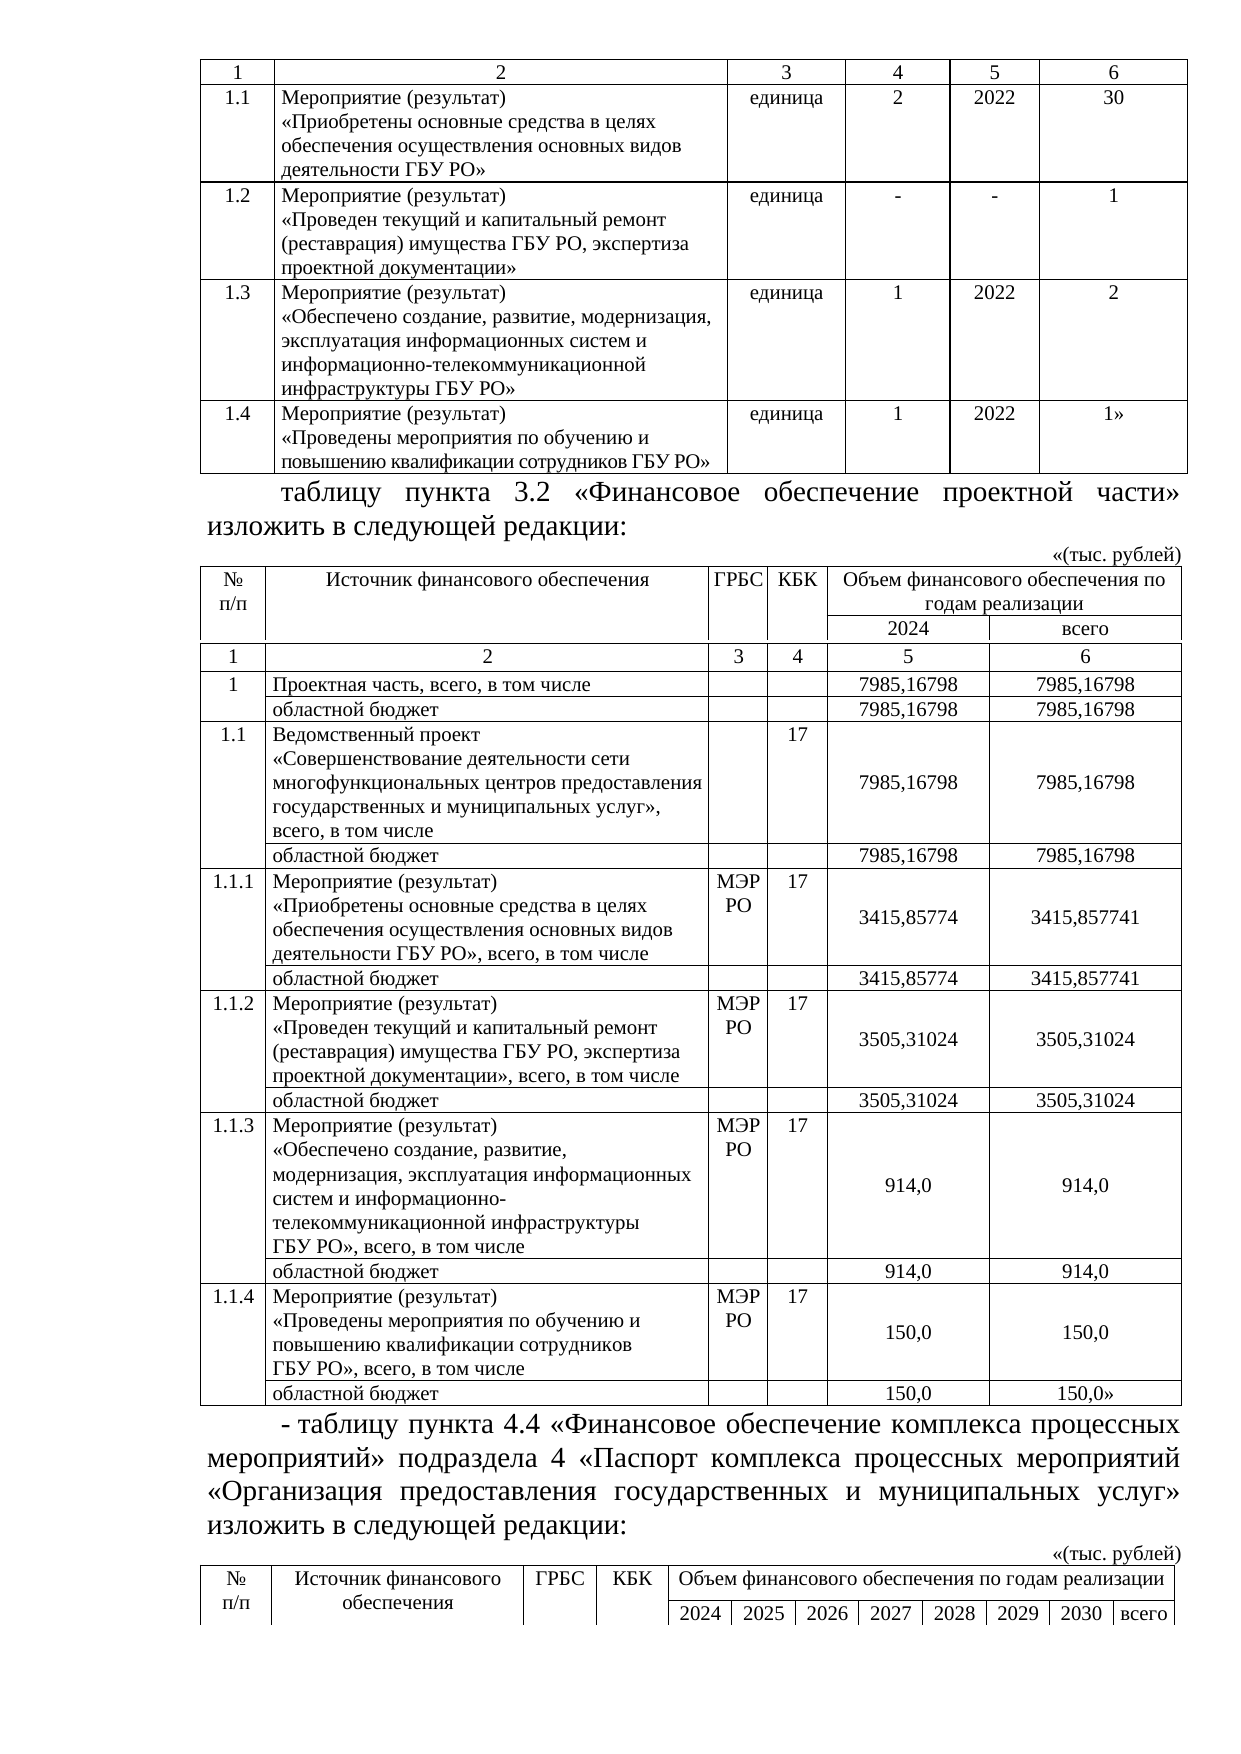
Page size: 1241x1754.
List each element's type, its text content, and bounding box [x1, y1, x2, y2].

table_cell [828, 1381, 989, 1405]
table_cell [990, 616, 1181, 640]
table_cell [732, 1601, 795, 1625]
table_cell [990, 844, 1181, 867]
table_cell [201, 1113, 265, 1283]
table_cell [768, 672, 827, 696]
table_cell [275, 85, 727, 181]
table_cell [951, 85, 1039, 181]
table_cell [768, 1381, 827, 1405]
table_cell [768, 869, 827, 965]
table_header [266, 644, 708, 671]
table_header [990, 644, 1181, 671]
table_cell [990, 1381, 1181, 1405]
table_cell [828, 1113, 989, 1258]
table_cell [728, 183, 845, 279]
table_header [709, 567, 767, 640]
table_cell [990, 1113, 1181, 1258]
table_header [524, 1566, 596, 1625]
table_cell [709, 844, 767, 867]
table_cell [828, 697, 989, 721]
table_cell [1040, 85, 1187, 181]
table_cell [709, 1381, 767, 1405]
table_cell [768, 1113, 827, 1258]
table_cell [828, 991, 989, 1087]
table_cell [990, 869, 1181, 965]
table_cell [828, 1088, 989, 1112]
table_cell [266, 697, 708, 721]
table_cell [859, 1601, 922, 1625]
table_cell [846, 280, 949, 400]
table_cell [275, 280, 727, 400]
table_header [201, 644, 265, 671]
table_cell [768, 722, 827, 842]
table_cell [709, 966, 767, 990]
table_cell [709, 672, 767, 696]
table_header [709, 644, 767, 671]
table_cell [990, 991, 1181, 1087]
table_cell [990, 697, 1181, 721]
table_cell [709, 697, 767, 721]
text «(тыс. рублей) [207, 541, 1181, 566]
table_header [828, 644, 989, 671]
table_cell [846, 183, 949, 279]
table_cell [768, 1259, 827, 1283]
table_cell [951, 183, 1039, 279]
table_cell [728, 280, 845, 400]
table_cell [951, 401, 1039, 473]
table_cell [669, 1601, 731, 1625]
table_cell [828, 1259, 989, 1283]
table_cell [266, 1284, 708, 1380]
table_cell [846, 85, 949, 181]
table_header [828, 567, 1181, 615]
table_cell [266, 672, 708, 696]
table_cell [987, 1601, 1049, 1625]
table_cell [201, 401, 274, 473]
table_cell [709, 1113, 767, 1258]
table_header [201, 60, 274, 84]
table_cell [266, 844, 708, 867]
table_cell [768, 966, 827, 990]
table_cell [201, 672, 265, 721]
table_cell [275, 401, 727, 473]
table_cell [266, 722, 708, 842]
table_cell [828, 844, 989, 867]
text таблицу пункта 3.2 «Финансовое обеспечение проектной части» изложить в следующей редакции: [207, 474, 1181, 541]
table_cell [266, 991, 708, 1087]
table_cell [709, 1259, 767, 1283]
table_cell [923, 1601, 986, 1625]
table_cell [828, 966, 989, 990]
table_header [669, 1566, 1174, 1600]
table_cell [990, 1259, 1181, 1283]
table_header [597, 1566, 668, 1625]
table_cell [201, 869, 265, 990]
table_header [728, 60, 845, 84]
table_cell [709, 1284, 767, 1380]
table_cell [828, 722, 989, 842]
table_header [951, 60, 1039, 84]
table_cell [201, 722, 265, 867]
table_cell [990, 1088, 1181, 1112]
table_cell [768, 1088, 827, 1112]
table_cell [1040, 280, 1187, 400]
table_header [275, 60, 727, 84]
text «(тыс. рублей) [207, 1540, 1181, 1564]
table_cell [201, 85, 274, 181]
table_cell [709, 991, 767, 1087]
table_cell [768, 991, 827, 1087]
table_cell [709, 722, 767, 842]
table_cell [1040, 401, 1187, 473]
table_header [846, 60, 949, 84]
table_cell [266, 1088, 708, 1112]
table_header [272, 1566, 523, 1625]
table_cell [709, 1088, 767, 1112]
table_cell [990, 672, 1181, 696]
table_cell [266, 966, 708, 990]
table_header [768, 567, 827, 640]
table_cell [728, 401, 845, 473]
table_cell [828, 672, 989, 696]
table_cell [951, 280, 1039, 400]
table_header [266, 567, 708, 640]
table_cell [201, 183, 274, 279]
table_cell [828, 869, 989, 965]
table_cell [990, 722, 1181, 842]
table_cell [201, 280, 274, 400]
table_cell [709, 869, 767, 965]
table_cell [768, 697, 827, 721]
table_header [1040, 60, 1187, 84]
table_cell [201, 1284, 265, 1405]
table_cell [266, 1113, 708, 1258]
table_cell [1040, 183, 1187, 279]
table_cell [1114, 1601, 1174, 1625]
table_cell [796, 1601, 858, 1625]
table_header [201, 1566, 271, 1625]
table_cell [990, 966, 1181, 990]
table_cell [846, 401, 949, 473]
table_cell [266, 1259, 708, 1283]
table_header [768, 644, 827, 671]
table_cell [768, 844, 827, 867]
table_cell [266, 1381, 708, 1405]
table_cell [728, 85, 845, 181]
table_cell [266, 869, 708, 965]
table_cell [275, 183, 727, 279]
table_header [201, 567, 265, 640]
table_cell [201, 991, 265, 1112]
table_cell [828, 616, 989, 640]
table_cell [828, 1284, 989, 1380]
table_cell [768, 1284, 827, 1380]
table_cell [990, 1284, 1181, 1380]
text - таблицу пункта 4.4 «Финансовое обеспечение комплекса процессных мероприятий» подраздела 4 «Паспорт комплекса процессных мероприятий «Организация предоставления государственных и муниципальных услуг» изложить в следующей редакции: [207, 1406, 1181, 1540]
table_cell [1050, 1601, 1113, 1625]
